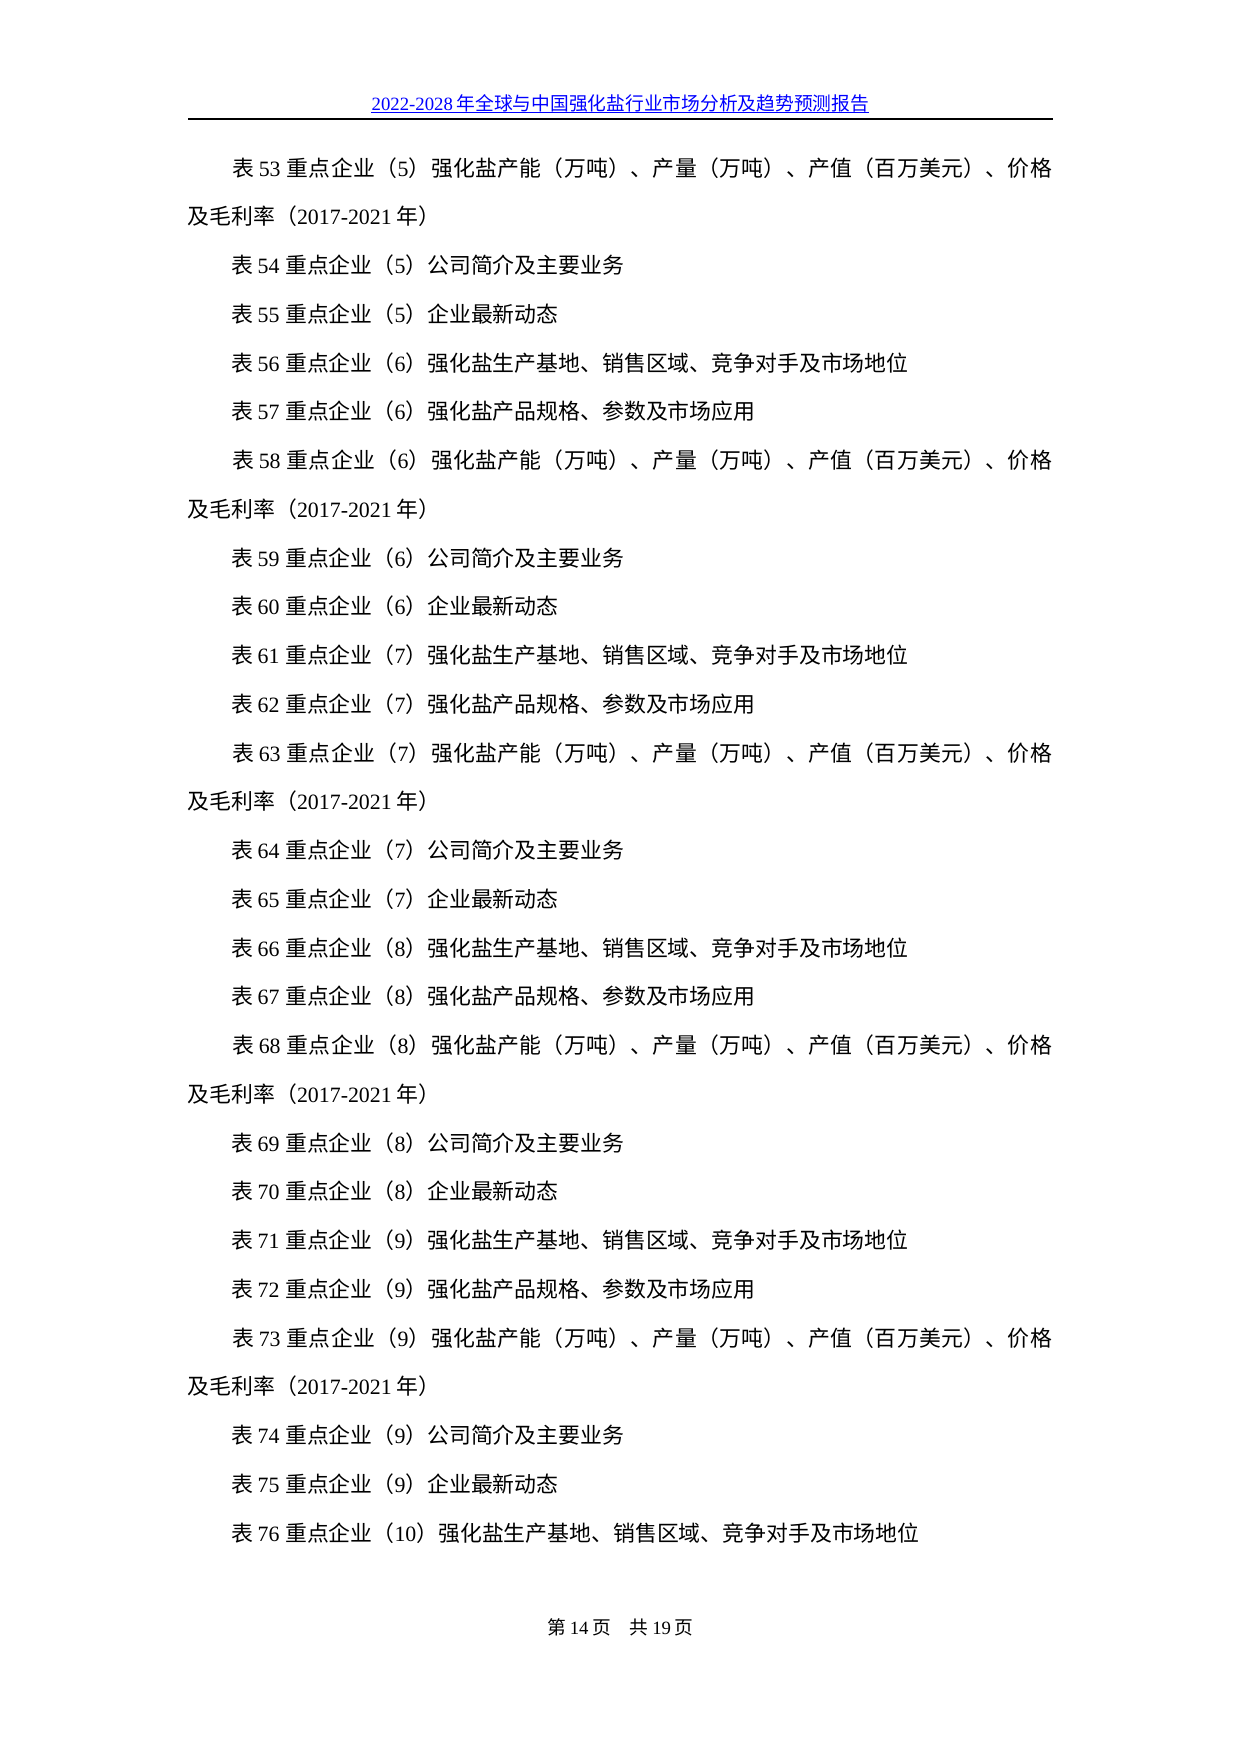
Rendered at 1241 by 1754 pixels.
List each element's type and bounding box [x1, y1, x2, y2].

text [187, 150, 1053, 1548]
